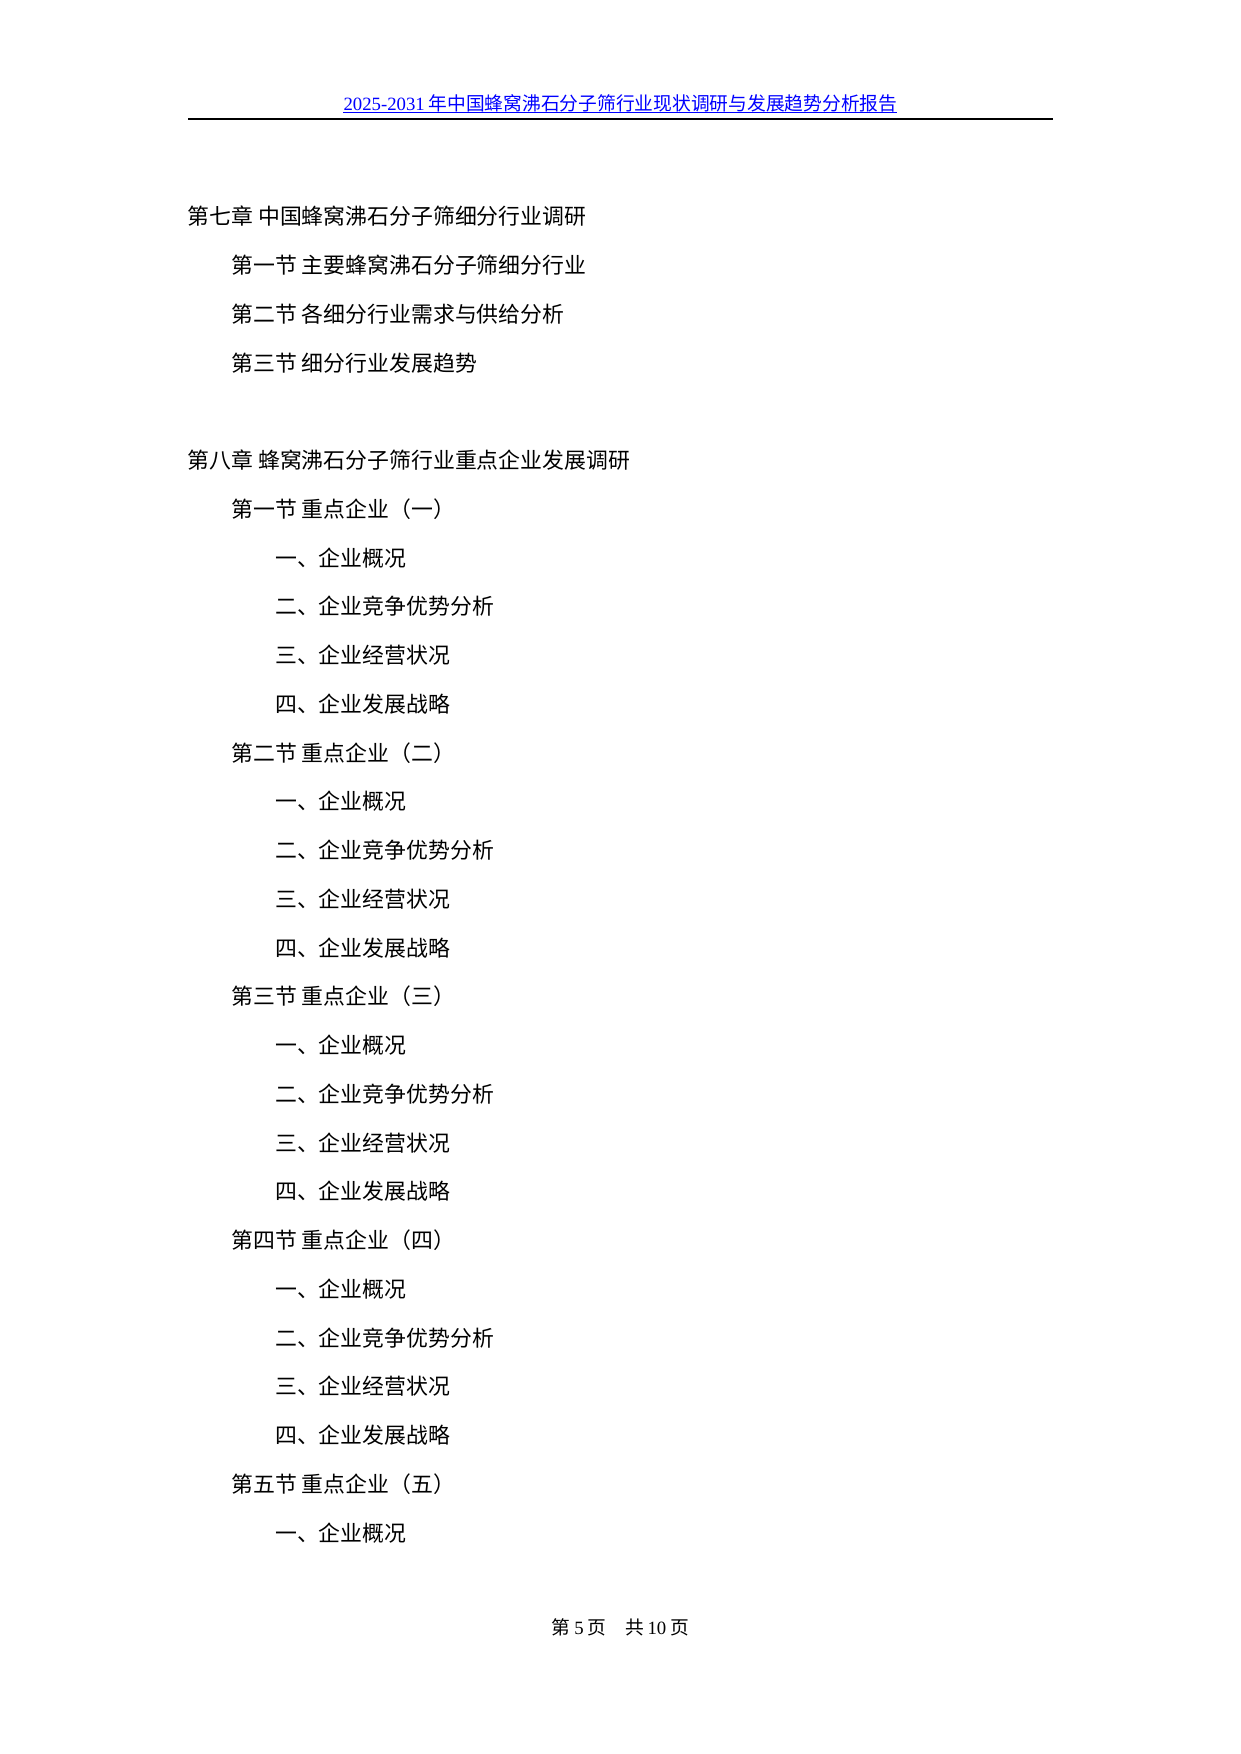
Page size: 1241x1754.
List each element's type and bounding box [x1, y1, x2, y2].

text [187, 150, 1053, 1548]
